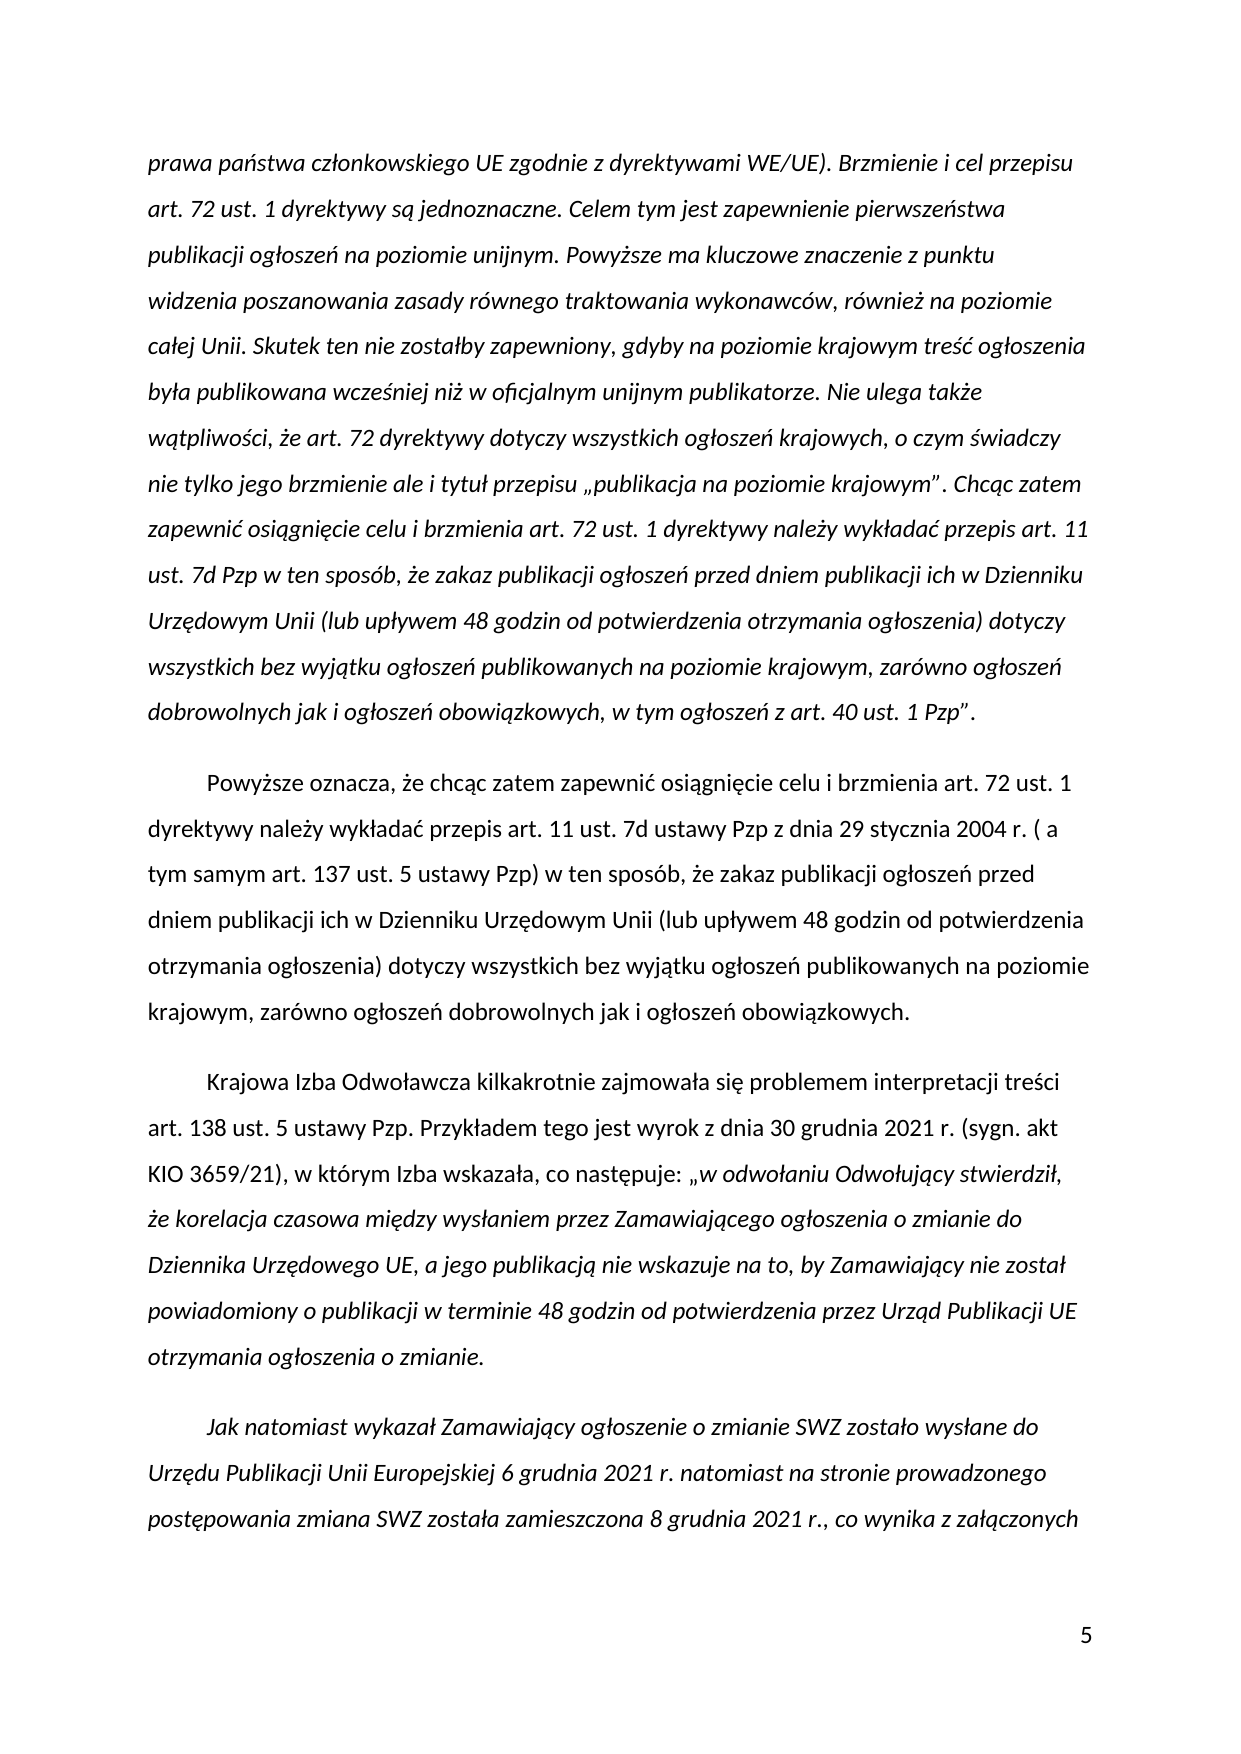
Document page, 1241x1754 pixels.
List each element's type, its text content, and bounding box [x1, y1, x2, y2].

text Powyższe oznacza, że chcąc zatem zapewnić osiągnięcie celu i brzmienia art. 72 ust. 1 dyrektywy należy wykładać przepis art. 11 ust. 7d ustawy Pzp z dnia 29 stycznia 2004 r. ( a tym samym art. 137 ust. 5 ustawy Pzp) w ten sposób, że zakaz publikacji ogłoszeń przed dniem publikacji ich w Dzienniku Urzędowym Unii (lub upływem 48 godzin od potwierdzenia otrzymania ogłoszenia) dotyczy wszystkich bez wyjątku ogłoszeń publikowanych na poziomie krajowym, zarówno ogłoszeń dobrowolnych jak i ogłoszeń obowiązkowych. [148, 767, 1093, 1026]
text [148, 148, 1093, 727]
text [148, 1412, 1093, 1533]
text Krajowa Izba Odwoławcza kilkakrotnie zajmowała się problemem interpretacji treści art. 138 ust. 5 ustawy Pzp. Przykładem tego jest wyrok z dnia 30 grudnia 2021 r. (sygn. akt KIO 3659/21), w którym Izba wskazała, co następuje: „w odwołaniu Odwołujący stwierdził, że korelacja czasowa między wysłaniem przez Zamawiającego ogłoszenia o zmianie do Dziennika Urzędowego UE, a jego publikacją nie wskazuje na to, by Zamawiający nie został powiadomiony o publikacji w terminie 48 godzin od potwierdzenia przez Urząd Publikacji UE otrzymania ogłoszenia o zmianie. [148, 1066, 1093, 1371]
